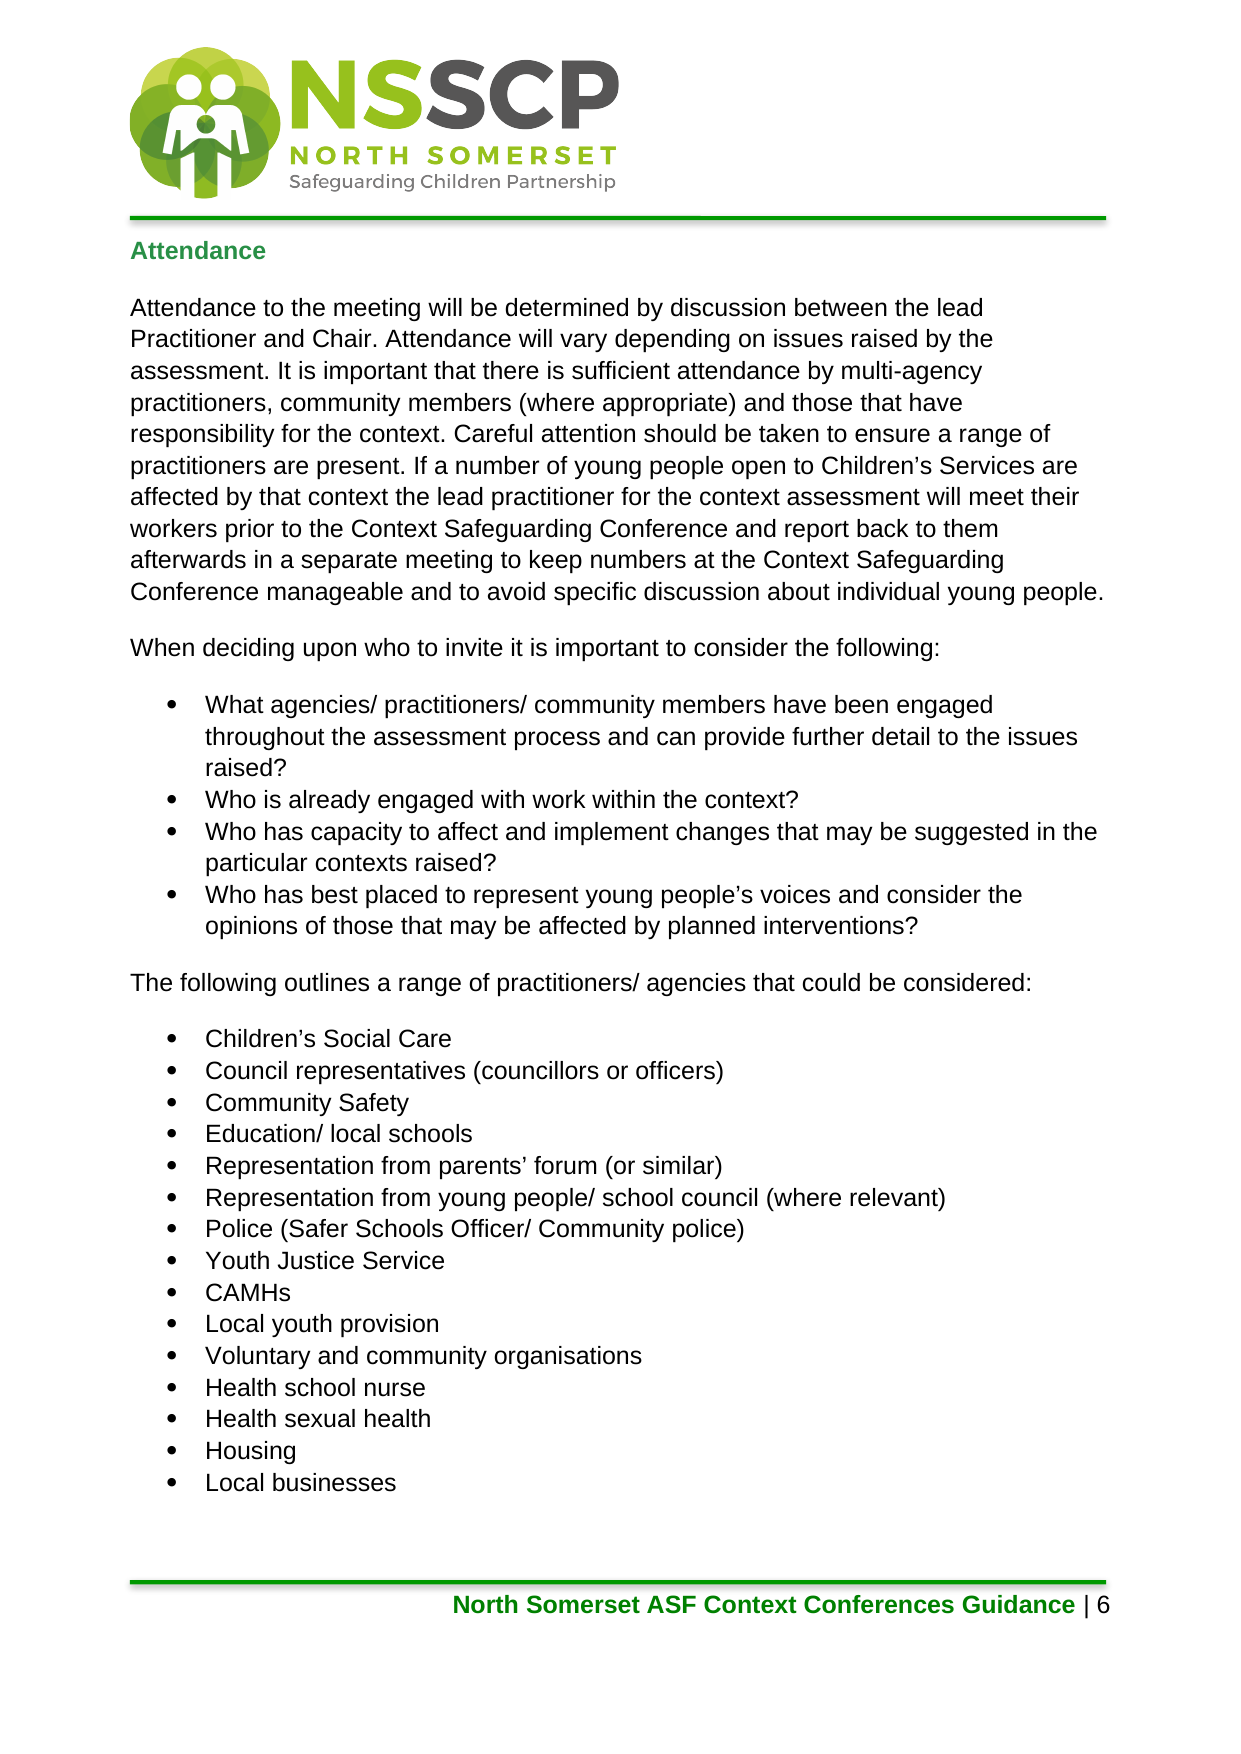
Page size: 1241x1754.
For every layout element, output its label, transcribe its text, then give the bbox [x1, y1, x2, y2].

list Voluntary and community organisations [167, 1341, 1110, 1370]
subtitle Attendance [130, 236, 1110, 265]
list Representation from young people/ school council (where relevant) [167, 1183, 1110, 1212]
list CAMHs [167, 1278, 1110, 1307]
list Who is already engaged with work within the context? [167, 785, 1110, 814]
picture [129, 47, 619, 200]
list Who has best placed to represent young people’s voices and consider the opinions of those that may be affected by planned interventions? [167, 880, 1110, 940]
list Health sexual health [167, 1404, 1110, 1433]
list Education/ local schools [167, 1119, 1110, 1148]
text The following outlines a range of practitioners/ agencies that could be considered: [130, 968, 1110, 997]
list Housing [167, 1436, 1110, 1465]
text When deciding upon who to invite it is important to consider the following: [130, 633, 1110, 662]
list Children’s Social Care [167, 1024, 1110, 1053]
list Community Safety [167, 1088, 1110, 1117]
list Who has capacity to affect and implement changes that may be suggested in the particular contexts raised? [167, 816, 1110, 877]
list Police (Safer Schools Officer/ Community police) [167, 1214, 1110, 1243]
list What agencies/ practitioners/ community members have been engaged throughout the assessment process and can provide further detail to the issues raised? [167, 690, 1110, 782]
list Representation from parents’ forum (or similar) [167, 1151, 1110, 1180]
list Local youth provision [167, 1309, 1110, 1338]
text Attendance to the meeting will be determined by discussion between the lead Practitioner and Chair. Attendance will vary depending on issues raised by the assessment. It is important that there is sufficient attendance by multi-agency practitioners, community members (where appropriate) and those that have responsibility for the context. Careful attention should be taken to ensure a range of practitioners are present. If a number of young people open to Children’s Services are affected by that context the lead practitioner for the context assessment will meet their workers prior to the Context Safeguarding Conference and report back to them afterwards in a separate meeting to keep numbers at the Context Safeguarding Conference manageable and to avoid specific discussion about individual young people. [130, 293, 1110, 606]
list Youth Justice Service [167, 1246, 1110, 1275]
list Local businesses [167, 1468, 1110, 1497]
list Health school nurse [167, 1373, 1110, 1402]
list Council representatives (councillors or officers) [167, 1056, 1110, 1085]
